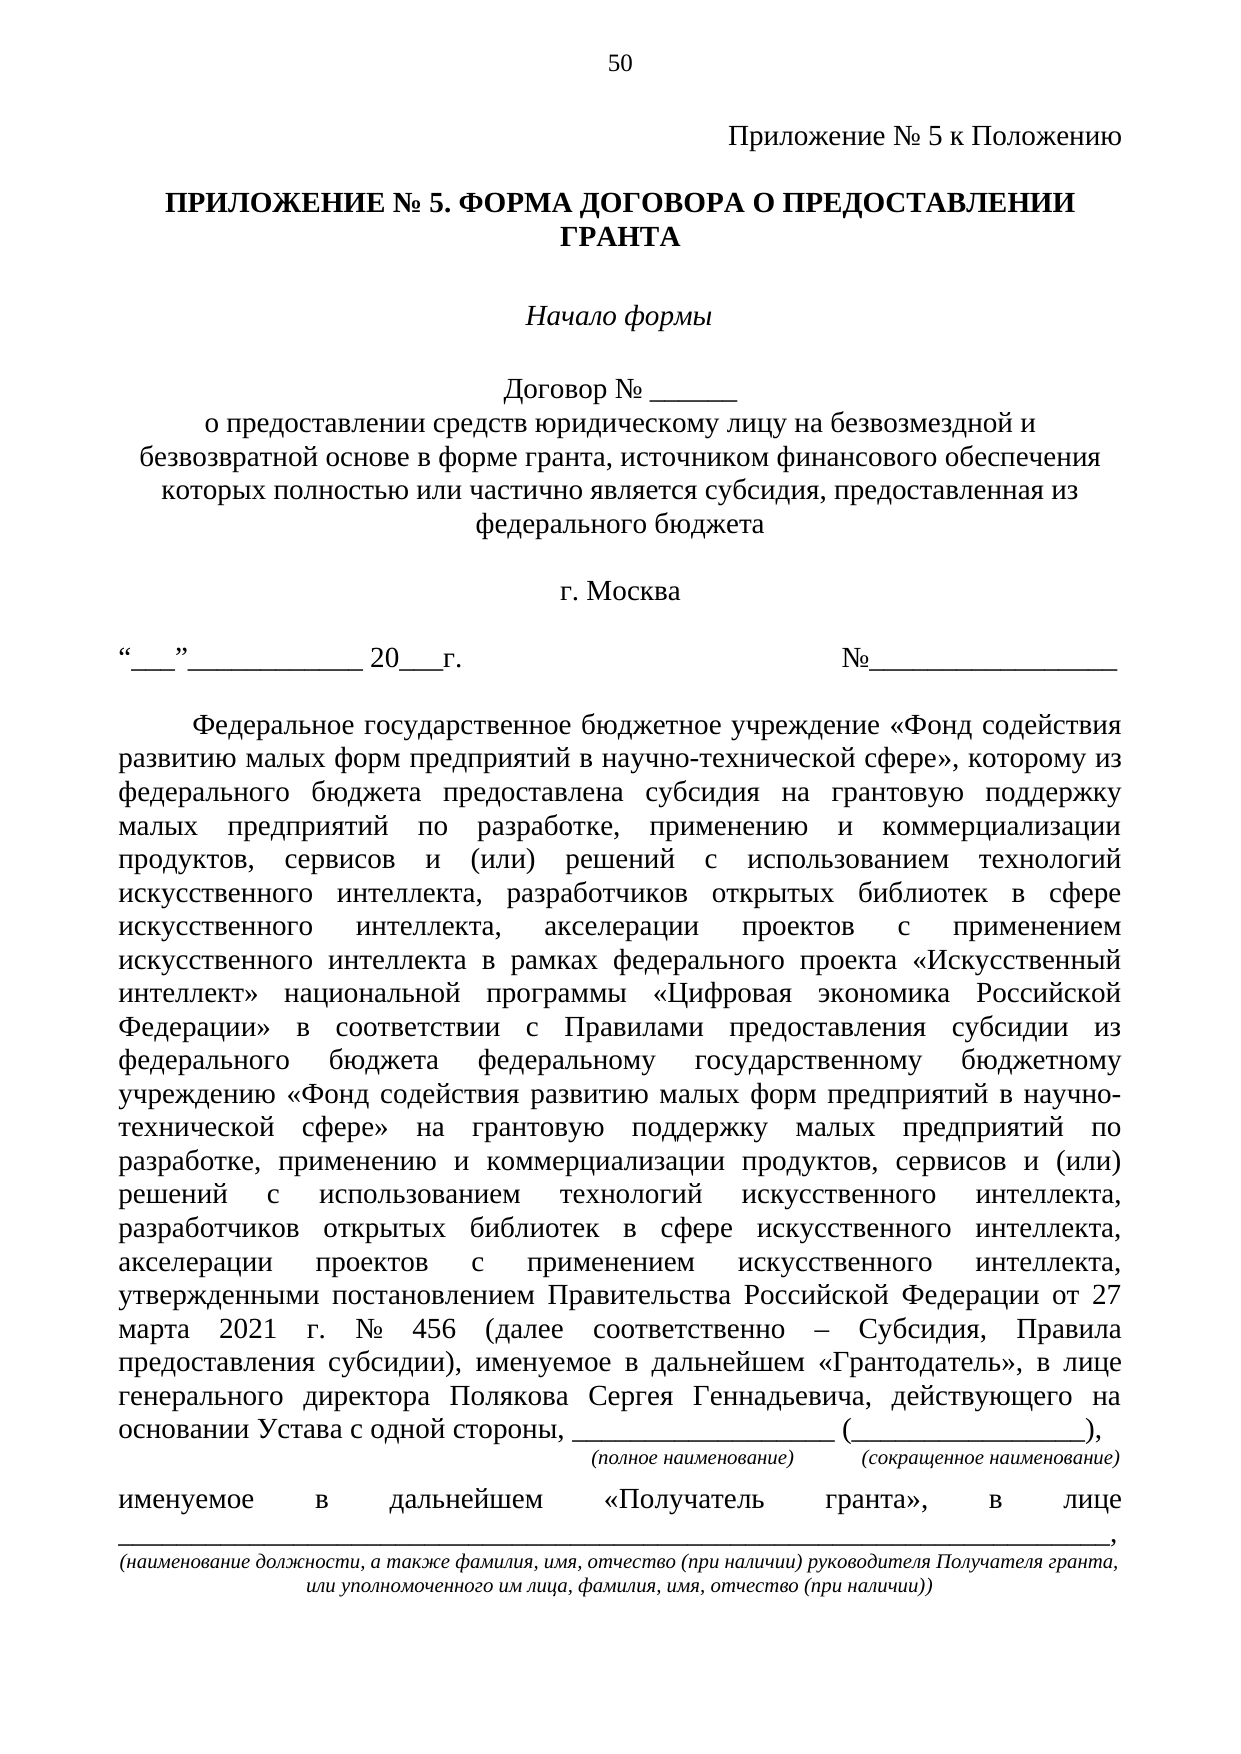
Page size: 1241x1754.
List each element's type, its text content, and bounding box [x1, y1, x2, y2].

text г. Москва [118, 573, 1122, 606]
list ПРИЛОЖЕНИЕ № 5. ФОРМА ДОГОВОРА О ПРЕДОСТАВЛЕНИИ ГРАНТА [118, 185, 1122, 252]
text (полное наименование) (сокращенное наименование) [118, 1445, 1122, 1469]
text Начало формы [118, 298, 1122, 332]
text “___”____________ 20___г. №_________________ [118, 640, 1122, 673]
text Договор № ______ [118, 372, 1122, 405]
text о предоставлении средств юридическому лицу на безвозмездной и безвозвратной основе в форме гранта, источником финансового обеспечения которых полностью или частично является субсидия, предоставленная из федерального бюджета [118, 405, 1122, 539]
text Приложение № 5 к Положению [118, 118, 1122, 152]
text (наименование должности, а также фамилия, имя, отчество (при наличии) руководителя Получателя гранта, или уполномоченного им лица, фамилия, имя, отчество (при наличии)) [118, 1549, 1122, 1597]
text именуемое в дальнейшем «Получатель гранта», в лице ____________________________________________________________________, [118, 1482, 1122, 1549]
text Федеральное государственное бюджетное учреждение «Фонд содействия развитию малых форм предприятий в научно-технической сфере», которому из федерального бюджета предоставлена субсидия на грантовую поддержку малых предприятий по разработке, применению и коммерциализации продуктов, сервисов и (или) решений с использованием технологий искусственного интеллекта, разработчиков открытых библиотек в сфере искусственного интеллекта, акселерации проектов с применением искусственного интеллекта в рамках федерального проекта «Искусственный интеллект» национальной программы «Цифровая экономика Российской Федерации» в соответствии с Правилами предоставления субсидии из федерального бюджета федеральному государственному бюджетному учреждению «Фонд содействия развитию малых форм предприятий в научно-технической сфере» на грантовую поддержку малых предприятий по разработке, применению и коммерциализации продуктов, сервисов и (или) решений с использованием технологий искусственного интеллекта, разработчиков открытых библиотек в сфере искусственного интеллекта, акселерации проектов с применением искусственного интеллекта, утвержденными постановлением Правительства Российской Федерации от 27 марта 2021 г. № 456 (далее соответственно – Субсидия, Правила предоставления субсидии), именуемое в дальнейшем «Грантодатель», в лице генерального директора Полякова Сергея Геннадьевича, действующего на основании Устава с одной стороны, __________________ (________________), [118, 707, 1122, 1445]
